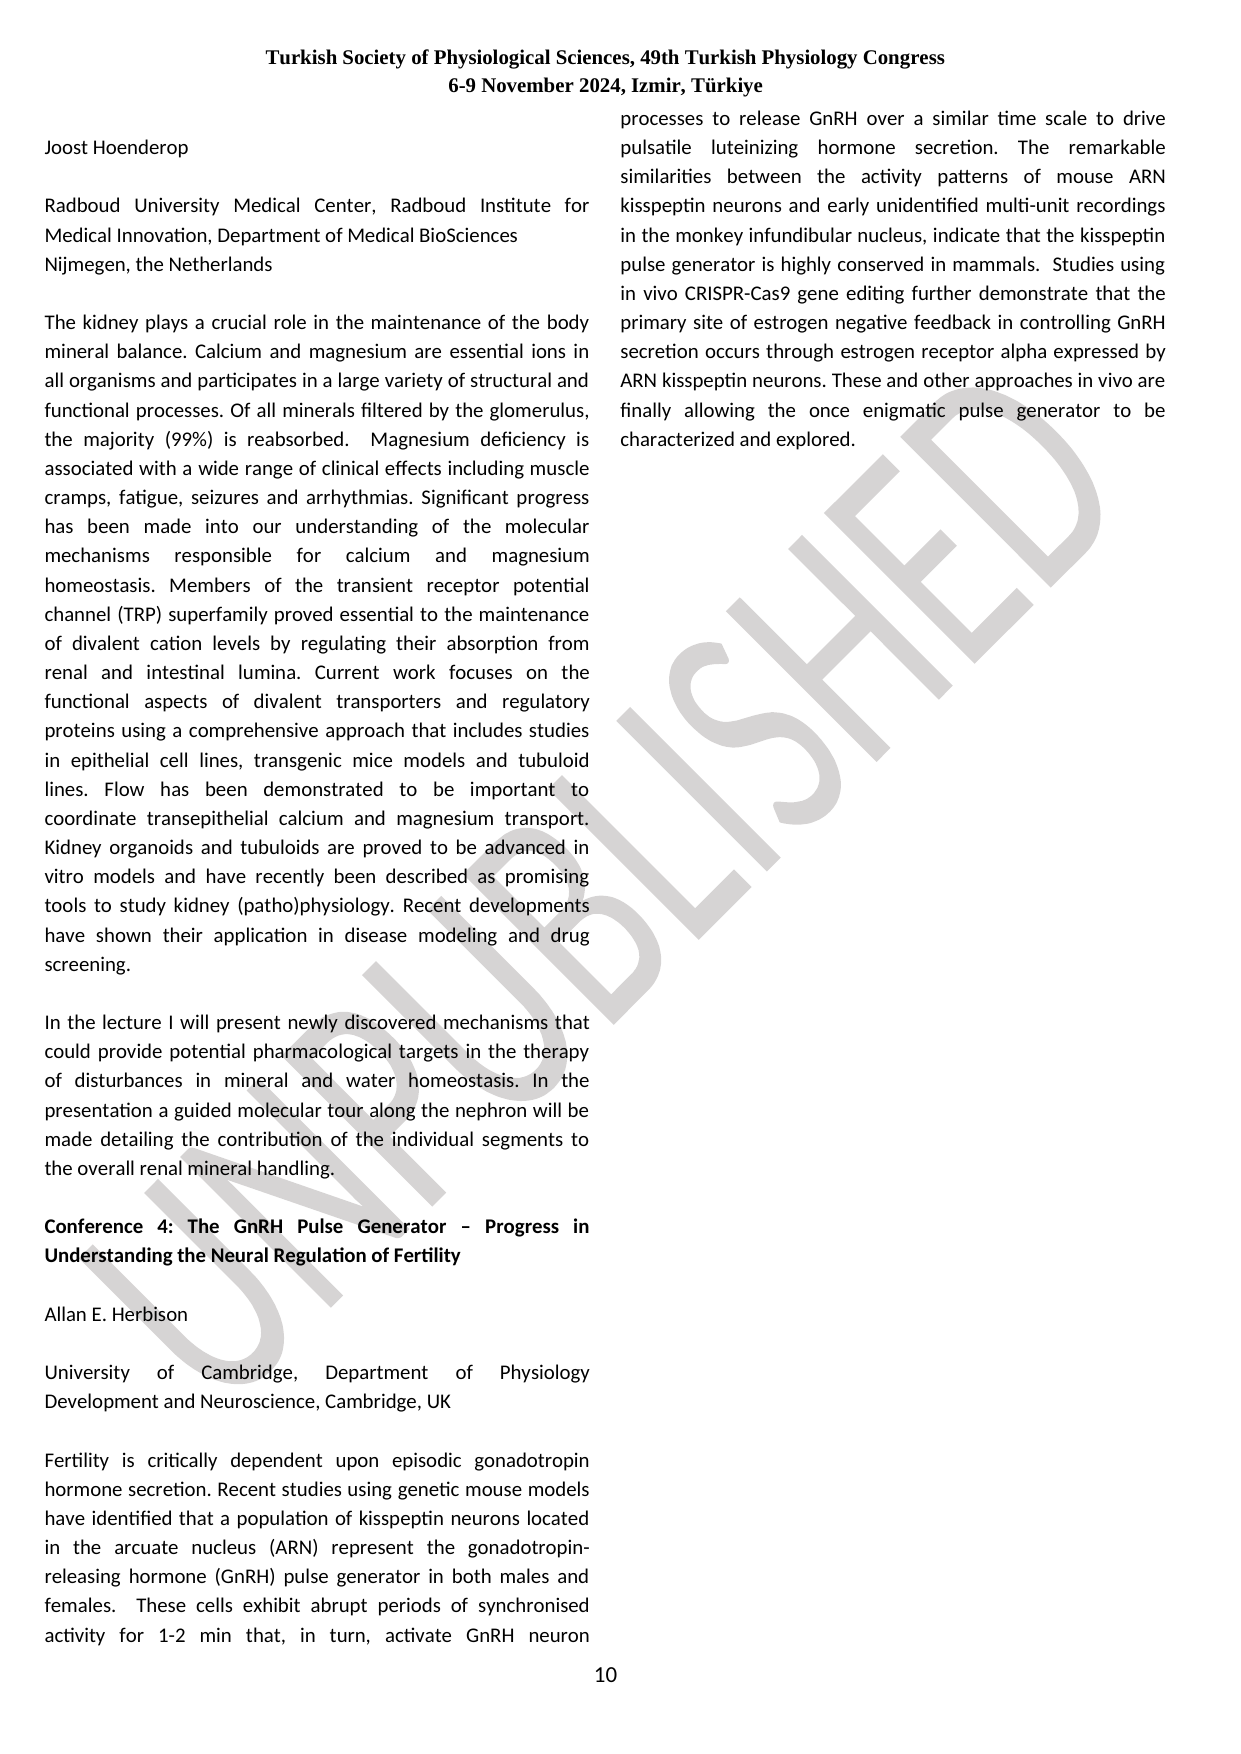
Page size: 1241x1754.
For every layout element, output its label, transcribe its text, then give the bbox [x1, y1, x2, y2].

text Conference 4: The GnRH Pulse Generator – Progress in Understanding the Neural Regulation of Fertility [44, 1213, 590, 1268]
text Radboud University Medical Center, Radboud Institute for Medical Innovation, Department of Medical BioSciences [44, 193, 590, 247]
text The kidney plays a crucial role in the maintenance of the body mineral balance. Calcium and magnesium are essential ions in all organisms and participates in a large variety of structural and functional processes. Of all minerals filtered by the glomerulus, the majority (99%) is reabsorbed. Magnesium deficiency is associated with a wide range of clinical effects including muscle cramps, fatigue, seizures and arrhythmias. Significant progress has been made into our understanding of the molecular mechanisms responsible for calcium and magnesium homeostasis. Members of the transient receptor potential channel (TRP) superfamily proved essential to the maintenance of divalent cation levels by regulating their absorption from renal and intestinal lumina. Current work focuses on the functional aspects of divalent transporters and regulatory proteins using a comprehensive approach that includes studies in epithelial cell lines, transgenic mice models and tubuloid lines. Flow has been demonstrated to be important to coordinate transepithelial calcium and magnesium transport. Kidney organoids and tubuloids are proved to be advanced in vitro models and have recently been described as promising tools to study kidney (patho)physiology. Recent developments have shown their application in disease modeling and drug screening. [44, 309, 590, 976]
text Fertility is critically dependent upon episodic gonadotropin hormone secretion. Recent studies using genetic mouse models have identified that a population of kisspeptin neurons located in the arcuate nucleus (ARN) represent the gonadotropin-releasing hormone (GnRH) pulse generator in both males and females. These cells exhibit abrupt periods of synchronised activity for 1-2 min that, in turn, activate GnRH neuron processes to release GnRH over a similar time scale to drive pulsatile luteinizing hormone secretion. The remarkable similarities between the activity patterns of mouse ARN kisspeptin neurons and early unidentified multi-unit recordings in the monkey infundibular nucleus, indicate that the kisspeptin pulse generator is highly conserved in mammals. Studies using in vivo CRISPR-Cas9 gene editing further demonstrate that the primary site of estrogen negative feedback in controlling GnRH secretion occurs through estrogen receptor alpha expressed by ARN kisspeptin neurons. These and other approaches in vivo are finally allowing the once enigmatic pulse generator to be characterized and explored. [44, 1447, 590, 1647]
text Joost Hoenderop [44, 134, 590, 160]
text Nijmegen, the Netherlands [44, 251, 590, 276]
text In the lecture I will present newly discovered mechanisms that could provide potential pharmacological targets in the therapy of disturbances in mineral and water homeostasis. In the presentation a guided molecular tour along the nephron will be made detailing the contribution of the individual segments to the overall renal mineral handling. [44, 1009, 590, 1181]
text University of Cambridge, Department of Physiology Development and Neuroscience, Cambridge, UK [44, 1359, 590, 1414]
text Fertility is critically dependent upon episodic gonadotropin hormone secretion. Recent studies using genetic mouse models have identified that a population of kisspeptin neurons located in the arcuate nucleus (ARN) represent the gonadotropin-releasing hormone (GnRH) pulse generator in both males and females. These cells exhibit abrupt periods of synchronised activity for 1-2 min that, in turn, activate GnRH neuron processes to release GnRH over a similar time scale to drive pulsatile luteinizing hormone secretion. The remarkable similarities between the activity patterns of mouse ARN kisspeptin neurons and early unidentified multi-unit recordings in the monkey infundibular nucleus, indicate that the kisspeptin pulse generator is highly conserved in mammals. Studies using in vivo CRISPR-Cas9 gene editing further demonstrate that the primary site of estrogen negative feedback in controlling GnRH secretion occurs through estrogen receptor alpha expressed by ARN kisspeptin neurons. These and other approaches in vivo are finally allowing the once enigmatic pulse generator to be characterized and explored. [620, 105, 1166, 451]
text Allan E. Herbison [44, 1301, 590, 1326]
